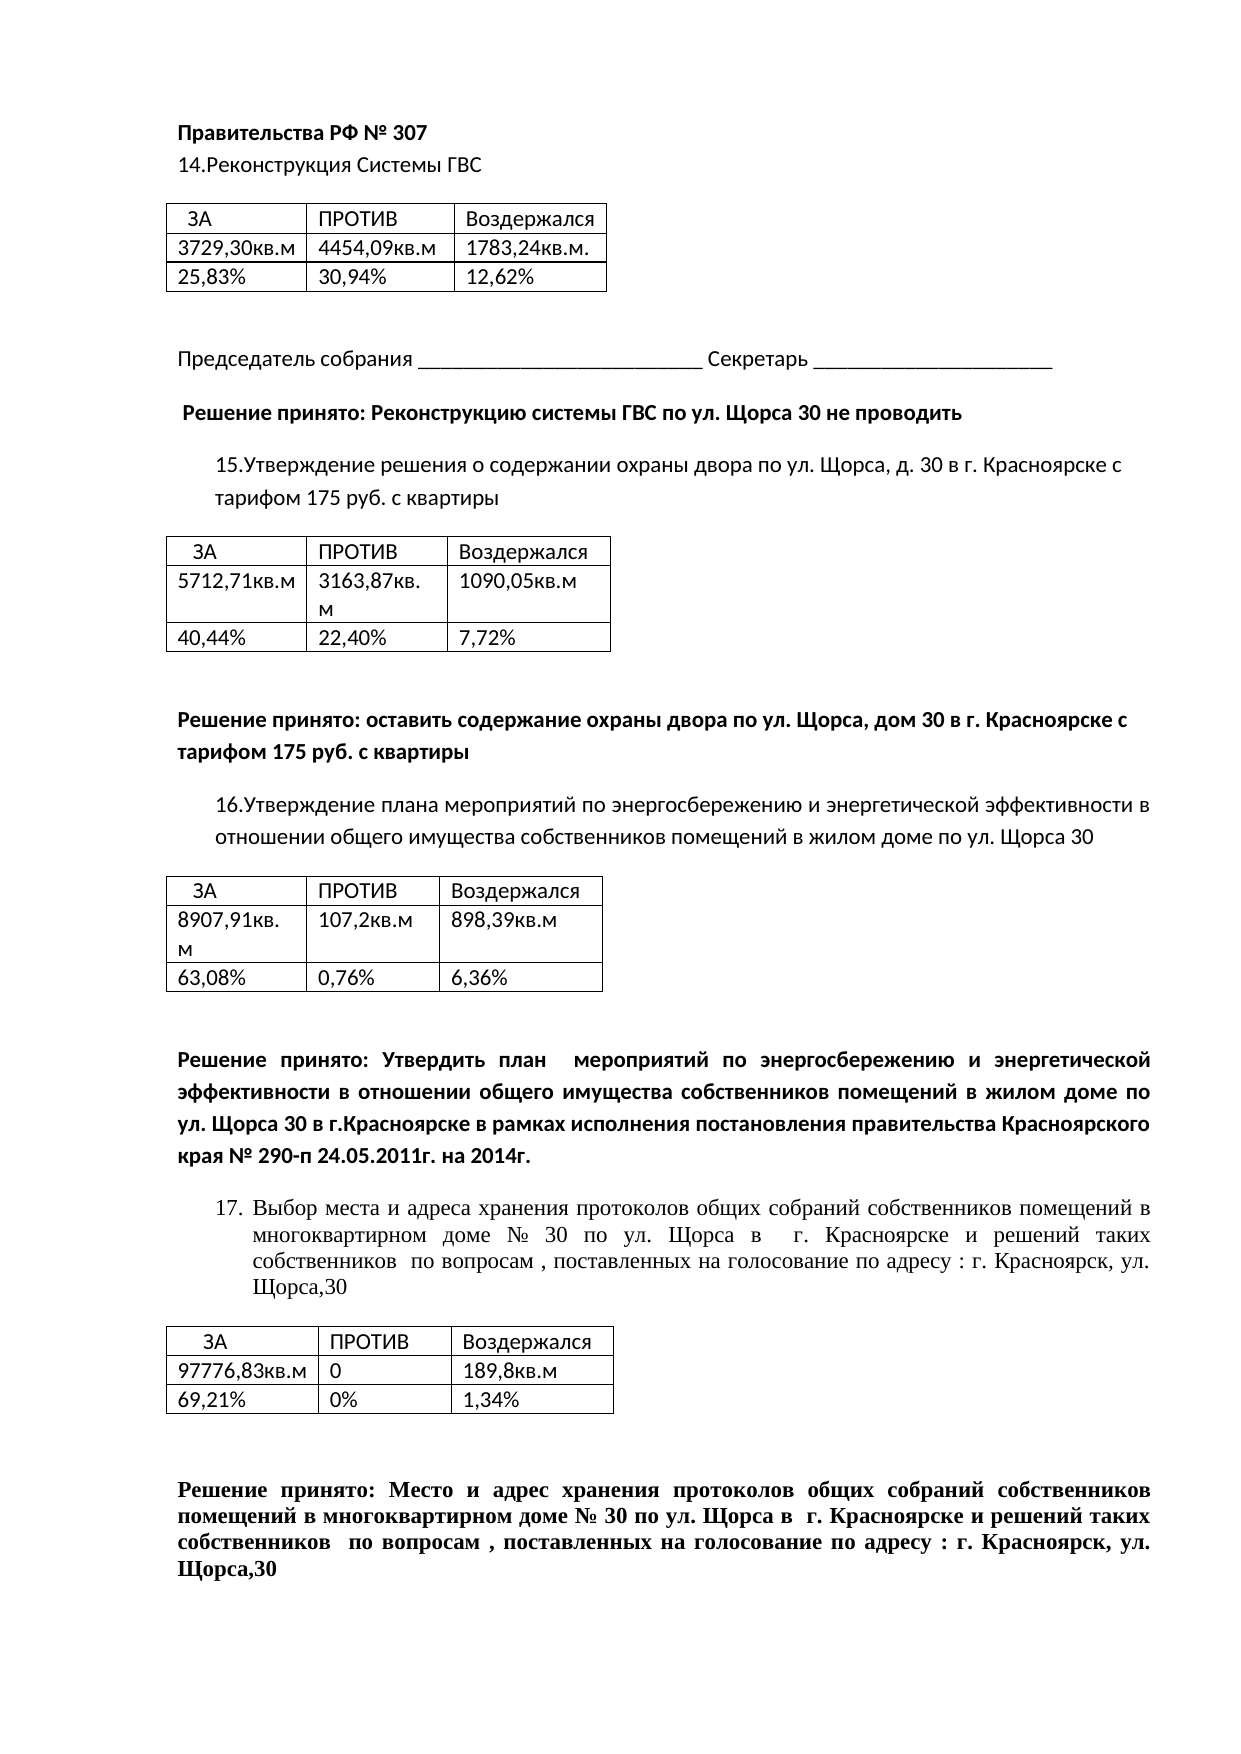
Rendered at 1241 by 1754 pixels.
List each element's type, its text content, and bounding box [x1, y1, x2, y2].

table_cell 12,62% [455, 263, 606, 291]
text Председатель собрания _________________________ Секретарь _____________________ [177, 344, 1152, 373]
table_header ПРОТИВ [307, 537, 447, 565]
table_header Воздержался [448, 537, 610, 565]
table_header ЗА [167, 1327, 318, 1355]
table_header ПРОТИВ [319, 1327, 451, 1355]
table_header Воздержался [440, 877, 602, 904]
table_header ЗА [167, 204, 306, 232]
table_cell 1,34% [452, 1385, 613, 1413]
table_header ЗА [167, 877, 306, 904]
table_cell 1090,05кв.м [448, 566, 610, 622]
table_cell 63,08% [167, 963, 306, 991]
table_header ПРОТИВ [307, 877, 439, 904]
table_cell 0,76% [307, 963, 439, 991]
text 15.Утверждение решения о содержании охраны двора по ул. Щорса, д. 30 в г. Красноярске с тарифом 175 руб. с квартиры [215, 451, 1152, 511]
table_cell 97776,83кв.м [167, 1356, 318, 1384]
text Решение принято: оставить содержание охраны двора по ул. Щорса, дом 30 в г. Красноярске с тарифом 175 руб. с квартиры [177, 705, 1152, 765]
table_cell 40,44% [167, 623, 306, 651]
table_cell 8907,91кв.м [167, 906, 306, 962]
table_cell 4454,09кв.м [307, 234, 454, 261]
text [177, 118, 1152, 178]
table_header ЗА [167, 537, 306, 565]
table_cell 898,39кв.м [440, 906, 602, 962]
table_cell 0 [319, 1356, 451, 1384]
text Решение принято: Утвердить план мероприятий по энергосбережению и энергетической эффективности в отношении общего имущества собственников помещений в жилом доме по ул. Щорса 30 в г.Красноярске в рамках исполнения постановления правительства Красноярского края № 290-п 24.05.2011г. на 2014г. [177, 1045, 1152, 1169]
table_cell 22,40% [307, 623, 447, 651]
table_cell 7,72% [448, 623, 610, 651]
text 16.Утверждение плана мероприятий по энергосбережению и энергетической эффективности в отношении общего имущества собственников помещений в жилом доме по ул. Щорса 30 [215, 790, 1152, 851]
table_cell 30,94% [307, 263, 454, 291]
table_cell 25,83% [167, 263, 306, 291]
table_cell 5712,71кв.м [167, 566, 306, 622]
table_cell 6,36% [440, 963, 602, 991]
table_cell 69,21% [167, 1385, 318, 1413]
list Выбор места и адреса хранения протоколов общих собраний собственников помещений в многоквартирном доме № 30 по ул. Щорса в г. Красноярске и решений таких собственников по вопросам , поставленных на голосование по адресу : г. Красноярск, ул. Щорса,30 [215, 1194, 1152, 1300]
table_cell 189,8кв.м [452, 1356, 613, 1384]
table_cell 3729,30кв.м [167, 234, 306, 261]
table_header Воздержался [455, 204, 606, 232]
table_cell 3163,87кв.м [307, 566, 447, 622]
table_cell 0% [319, 1385, 451, 1413]
text Решение принято: Место и адрес хранения протоколов общих собраний собственников помещений в многоквартирном доме № 30 по ул. Щорса в г. Красноярске и решений таких собственников по вопросам , поставленных на голосование по адресу : г. Красноярск, ул. Щорса,30 [177, 1476, 1152, 1581]
text Решение принято: Реконструкцию системы ГВС по ул. Щорса 30 не проводить [177, 398, 1152, 426]
table_cell 1783,24кв.м. [455, 234, 606, 261]
table_header Воздержался [452, 1327, 613, 1355]
table_cell 107,2кв.м [307, 906, 439, 962]
table_header ПРОТИВ [307, 204, 454, 232]
